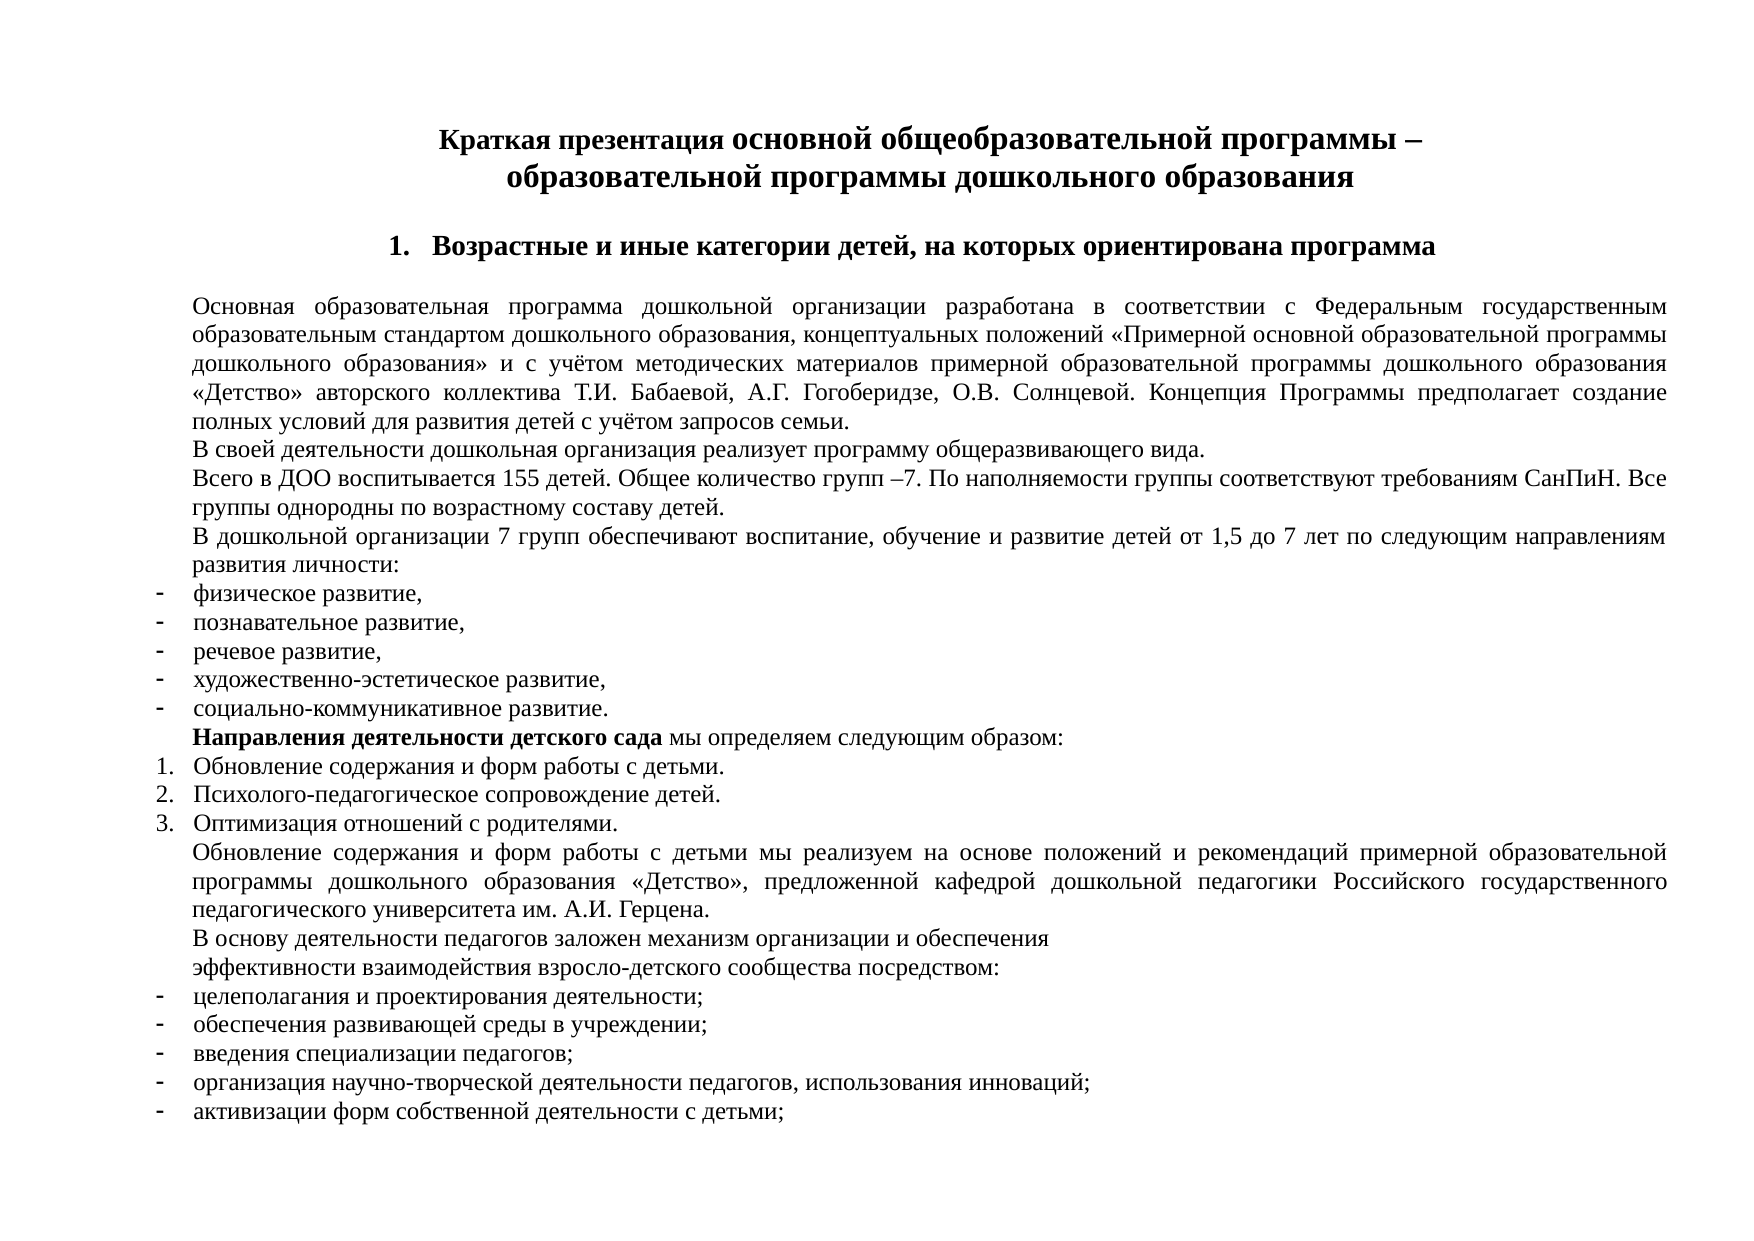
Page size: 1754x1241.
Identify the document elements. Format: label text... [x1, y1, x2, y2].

text Основная образовательная программа дошкольной организации разработана в соответствии с Федеральным государственным образовательным стандартом дошкольного образования, концептуальных положений «Примерной основной образовательной программы дошкольного образования» и с учётом методических материалов примерной образовательной программы дошкольного образования «Детство» авторского коллектива Т.И. Бабаевой, А.Г. Гогоберидзе, О.В. Солнцевой. Концепция Программы предполагает создание полных условий для развития детей с учётом запросов семьи. [192, 291, 1668, 434]
text В основу деятельности педагогов заложен механизм организации и обеспечения [118, 923, 1668, 952]
list художественно-эстетическое развитие, [156, 664, 1668, 693]
text Направления деятельности детского сада мы определяем следующим образом: [118, 722, 1668, 751]
list социально-коммуникативное развитие. [156, 693, 1668, 722]
list активизации форм собственной деятельности с детьми; [156, 1096, 1668, 1124]
list введения специализации педагогов; [156, 1038, 1668, 1067]
list Оптимизация отношений с родителями. [156, 808, 1668, 837]
list Психолого-педагогическое сопровождение детей. [156, 779, 1668, 808]
list обеспечения развивающей среды в учреждении; [156, 1009, 1668, 1038]
list Возрастные и иные категории детей, на которых ориентирована программа [156, 228, 1668, 262]
text образовательной программы дошкольного образования [118, 157, 1668, 195]
list Обновление содержания и форм работы с детьми. [156, 751, 1668, 779]
list целеполагания и проектирования деятельности; [156, 981, 1668, 1009]
text Обновление содержания и форм работы с детьми мы реализуем на основе положений и рекомендаций примерной образовательной программы дошкольного образования «Детство», предложенной кафедрой дошкольной педагогики Российского государственного педагогического университета им. А.И. Герцена. [192, 837, 1668, 923]
text В своей деятельности дошкольная организация реализует программу общеразвивающего вида. [118, 434, 1668, 463]
list речевое развитие, [156, 636, 1668, 664]
text Краткая презентация основной общеобразовательной программы – [118, 118, 1668, 157]
text В дошкольной организации 7 групп обеспечивают воспитание, обучение и развитие детей от 1,5 до 7 лет по следующим направлениям развития личности: [192, 521, 1668, 578]
text Всего в ДОО воспитывается 155 детей. Общее количество групп –7. По наполняемости группы соответствуют требованиям СанПиН. Все группы однородны по возрастному составу детей. [192, 463, 1668, 521]
list физическое развитие, [156, 578, 1668, 607]
list организация научно-творческой деятельности педагогов, использования инноваций; [156, 1067, 1668, 1096]
text эффективности взаимодействия взросло-детского сообщества посредством: [118, 952, 1668, 981]
list познавательное развитие, [156, 607, 1668, 636]
